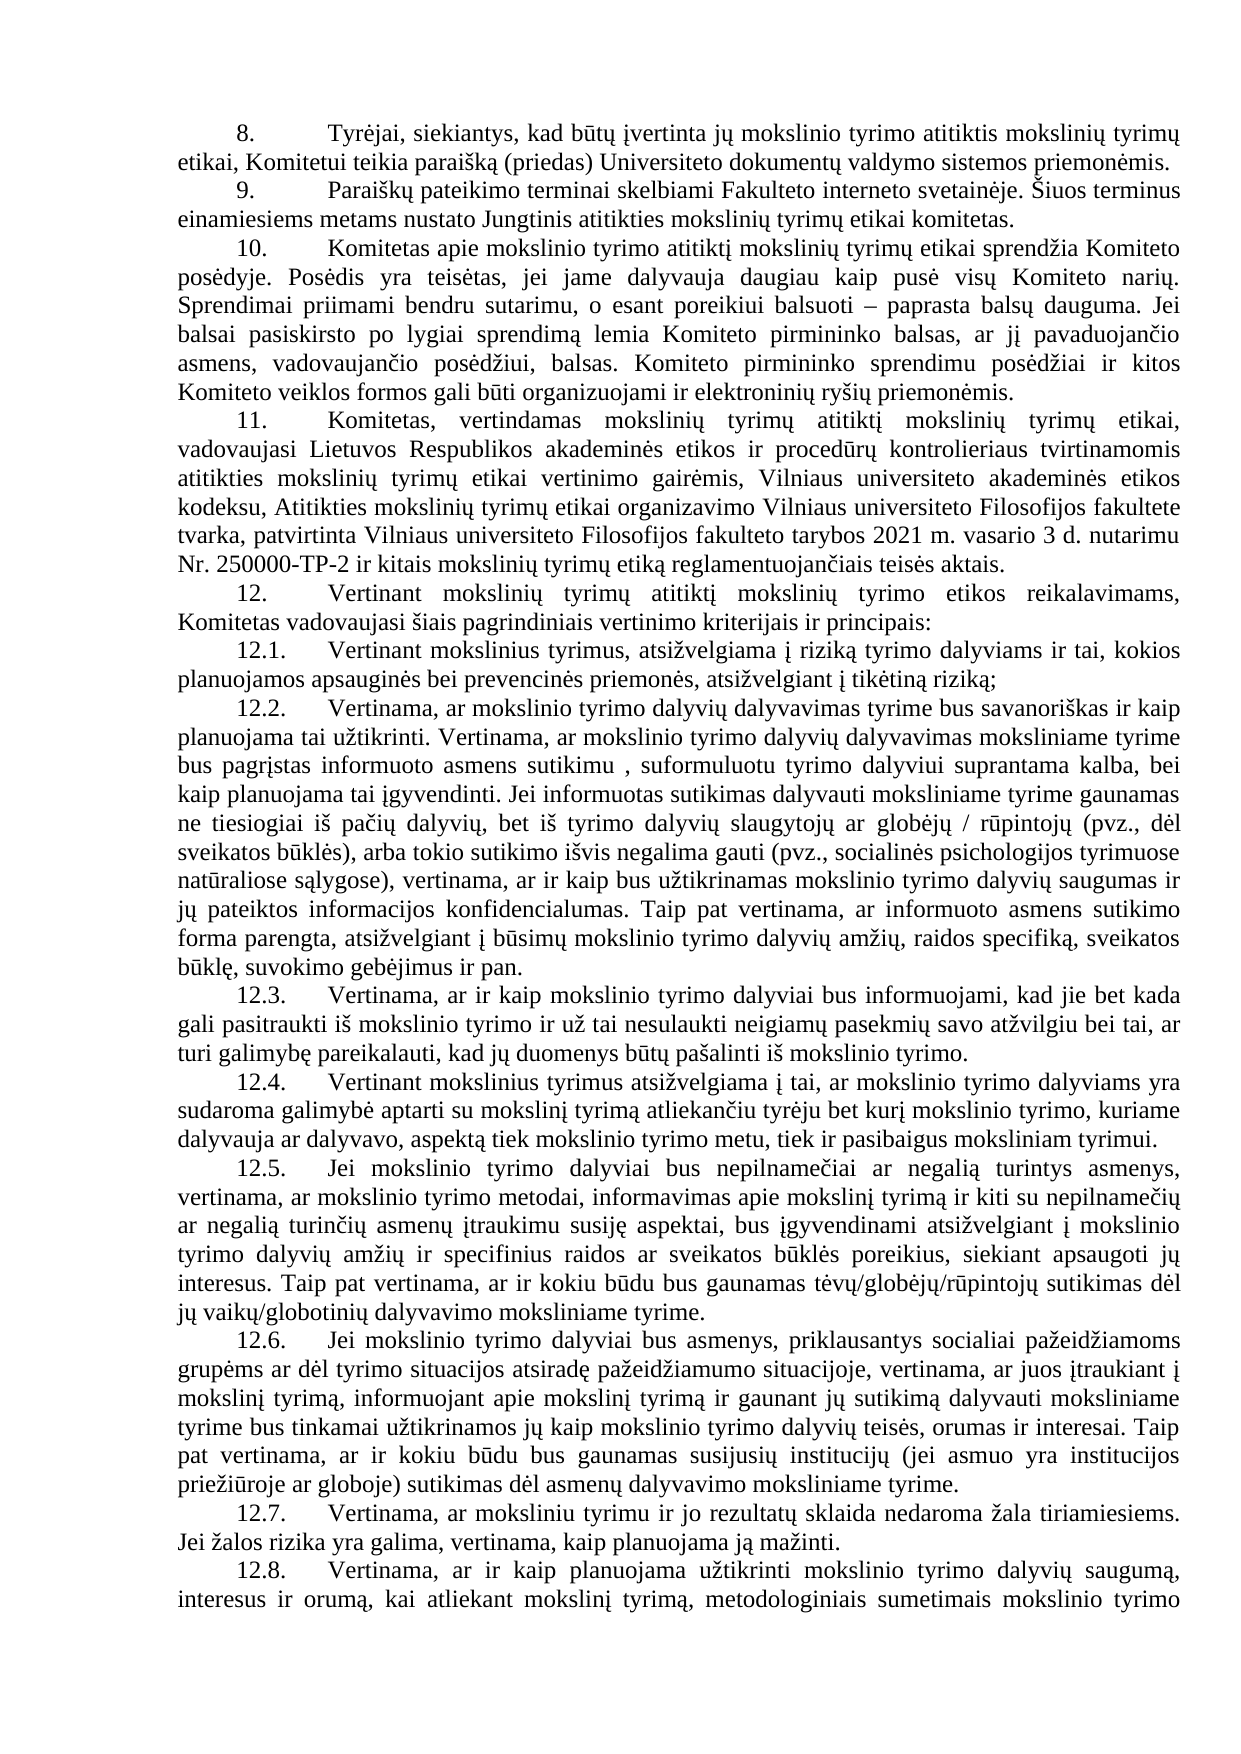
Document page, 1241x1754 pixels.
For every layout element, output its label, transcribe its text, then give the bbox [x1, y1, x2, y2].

list Vertinant mokslinių tyrimų atitiktį mokslinių tyrimo etikos reikalavimams, Komitetas vadovaujasi šiais pagrindiniais vertinimo kriterijais ir principais: [177, 578, 1181, 636]
list Vertinama, ar mokslinio tyrimo dalyvių dalyvavimas tyrime bus savanoriškas ir kaip planuojama tai užtikrinti. Vertinama, ar mokslinio tyrimo dalyvių dalyvavimas moksliniame tyrime bus pagrįstas informuoto asmens sutikimu , suformuluotu tyrimo dalyviui suprantama kalba, bei kaip planuojama tai įgyvendinti. Jei informuotas sutikimas dalyvauti moksliniame tyrime gaunamas ne tiesiogiai iš pačių dalyvių, bet iš tyrimo dalyvių slaugytojų ar globėjų / rūpintojų (pvz., dėl sveikatos būklės), arba tokio sutikimo išvis negalima gauti (pvz., socialinės psichologijos tyrimuose natūraliose sąlygose), vertinama, ar ir kaip bus užtikrinamas mokslinio tyrimo dalyvių saugumas ir jų pateiktos informacijos konfidencialumas. Taip pat vertinama, ar informuoto asmens sutikimo forma parengta, atsižvelgiant į būsimų mokslinio tyrimo dalyvių amžių, raidos specifiką, sveikatos būklę, suvokimo gebėjimus ir pan. [177, 693, 1181, 981]
list Vertinama, ar moksliniu tyrimu ir jo rezultatų sklaida nedaroma žala tiriamiesiems. Jei žalos rizika yra galima, vertinama, kaip planuojama ją mažinti. [177, 1498, 1181, 1556]
list Jei mokslinio tyrimo dalyviai bus nepilnamečiai ar negalią turintys asmenys, vertinama, ar mokslinio tyrimo metodai, informavimas apie mokslinį tyrimą ir kiti su nepilnamečių ar negalią turinčių asmenų įtraukimu susiję aspektai, bus įgyvendinami atsižvelgiant į mokslinio tyrimo dalyvių amžių ir specifinius raidos ar sveikatos būklės poreikius, siekiant apsaugoti jų interesus. Taip pat vertinama, ar ir kokiu būdu bus gaunamas tėvų/globėjų/rūpintojų sutikimas dėl jų vaikų/globotinių dalyvavimo moksliniame tyrime. [177, 1153, 1181, 1326]
list Komitetas apie mokslinio tyrimo atitiktį mokslinių tyrimų etikai sprendžia Komiteto posėdyje. Posėdis yra teisėtas, jei jame dalyvauja daugiau kaip pusė visų Komiteto narių. Sprendimai priimami bendru sutarimu, o esant poreikiui balsuoti – paprasta balsų dauguma. Jei balsai pasiskirsto po lygiai sprendimą lemia Komiteto pirmininko balsas, ar jį pavaduojančio asmens, vadovaujančio posėdžiui, balsas. Komiteto pirmininko sprendimu posėdžiai ir kitos Komiteto veiklos formos gali būti organizuojami ir elektroninių ryšių priemonėmis. [177, 233, 1181, 406]
list Paraiškų pateikimo terminai skelbiami Fakulteto interneto svetainėje. Šiuos terminus einamiesiems metams nustato Jungtinis atitikties mokslinių tyrimų etikai komitetas. [177, 176, 1181, 233]
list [177, 1556, 1181, 1613]
list Vertinama, ar ir kaip mokslinio tyrimo dalyviai bus informuojami, kad jie bet kada gali pasitraukti iš mokslinio tyrimo ir už tai nesulaukti neigiamų pasekmių savo atžvilgiu bei tai, ar turi galimybę pareikalauti, kad jų duomenys būtų pašalinti iš mokslinio tyrimo. [177, 981, 1181, 1067]
list Jei mokslinio tyrimo dalyviai bus asmenys, priklausantys socialiai pažeidžiamoms grupėms ar dėl tyrimo situacijos atsiradę pažeidžiamumo situacijoje, vertinama, ar juos įtraukiant į mokslinį tyrimą, informuojant apie mokslinį tyrimą ir gaunant jų sutikimą dalyvauti moksliniame tyrime bus tinkamai užtikrinamos jų kaip mokslinio tyrimo dalyvių teisės, orumas ir interesai. Taip pat vertinama, ar ir kokiu būdu bus gaunamas susijusių institucijų (jei asmuo yra institucijos priežiūroje ar globoje) sutikimas dėl asmenų dalyvavimo moksliniame tyrime. [177, 1326, 1181, 1498]
list Komitetas, vertindamas mokslinių tyrimų atitiktį mokslinių tyrimų etikai, vadovaujasi Lietuvos Respublikos akademinės etikos ir procedūrų kontrolieriaus tvirtinamomis atitikties mokslinių tyrimų etikai vertinimo gairėmis, Vilniaus universiteto akademinės etikos kodeksu, Atitikties mokslinių tyrimų etikai organizavimo Vilniaus universiteto Filosofijos fakultete tvarka, patvirtinta Vilniaus universiteto Filosofijos fakulteto tarybos 2021 m. vasario 3 d. nutarimu Nr. 250000-TP-2 ir kitais mokslinių tyrimų etiką reglamentuojančiais teisės aktais. [177, 406, 1181, 578]
list Vertinant mokslinius tyrimus atsižvelgiama į tai, ar mokslinio tyrimo dalyviams yra sudaroma galimybė aptarti su mokslinį tyrimą atliekančiu tyrėju bet kurį mokslinio tyrimo, kuriame dalyvauja ar dalyvavo, aspektą tiek mokslinio tyrimo metu, tiek ir pasibaigus moksliniam tyrimui. [177, 1067, 1181, 1153]
list Tyrėjai, siekiantys, kad būtų įvertinta jų mokslinio tyrimo atitiktis mokslinių tyrimų etikai, Komitetui teikia paraišką (priedas) Universiteto dokumentų valdymo sistemos priemonėmis. [177, 118, 1181, 176]
list Vertinant mokslinius tyrimus, atsižvelgiama į riziką tyrimo dalyviams ir tai, kokios planuojamos apsauginės bei prevencinės priemonės, atsižvelgiant į tikėtiną riziką; [177, 636, 1181, 693]
